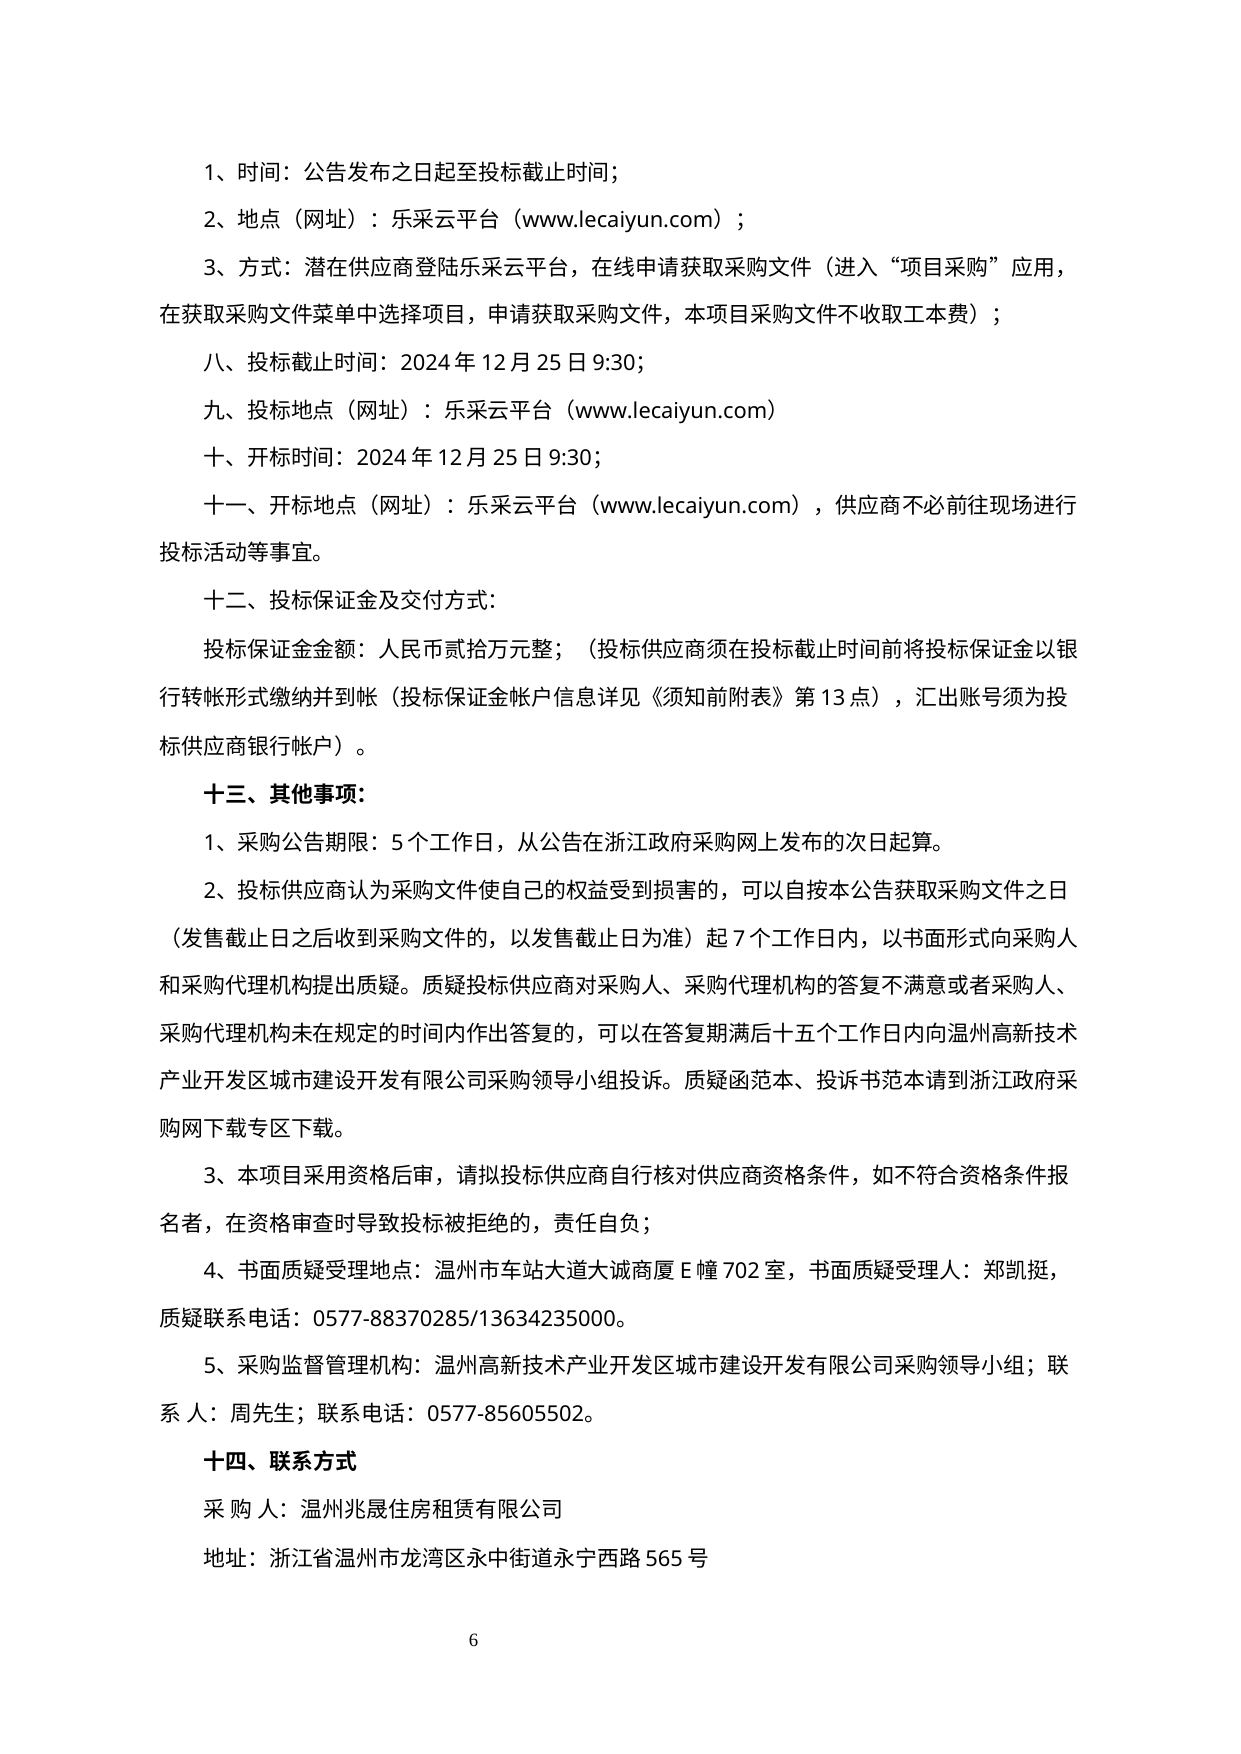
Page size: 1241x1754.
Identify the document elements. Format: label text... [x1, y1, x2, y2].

text 4、书面质疑受理地点：温州市车站大道大诚商厦E幢702室，书面质疑受理人：郑凯挺，质疑联系电话：0577-88370285/13634235000。 [159, 1253, 1078, 1333]
text 十一、开标地点（网址）：乐采云平台（www.lecaiyun.com），供应商不必前往现场进行投标活动等事宜。 [159, 488, 1078, 567]
text 地址：浙江省温州市龙湾区永中街道永宁西路565号 [159, 1540, 1078, 1573]
text 1、采购公告期限：5个工作日，从公告在浙江政府采购网上发布的次日起算。 [159, 825, 1078, 857]
text 2、地点（网址）：乐采云平台（www.lecaiyun.com）； [159, 202, 1078, 234]
text 十四、联系方式 [159, 1444, 1078, 1476]
text 投标保证金金额：人民币贰拾万元整；（投标供应商须在投标截止时间前将投标保证金以银行转帐形式缴纳并到帐（投标保证金帐户信息详见《须知前附表》第13点），汇出账号须为投标供应商银行帐户）。 [159, 631, 1078, 761]
text 2、投标供应商认为采购文件使自己的权益受到损害的，可以自按本公告获取采购文件之日（发售截止日之后收到采购文件的，以发售截止日为准）起7个工作日内，以书面形式向采购人和采购代理机构提出质疑。质疑投标供应商对采购人、采购代理机构的答复不满意或者采购人、采购代理机构未在规定的时间内作出答复的，可以在答复期满后十五个工作日内向温州高新技术产业开发区城市建设开发有限公司采购领导小组投诉。质疑函范本、投诉书范本请到浙江政府采购网下载专区下载。 [159, 873, 1078, 1142]
text 十、开标时间：2024年12月25日9:30； [159, 440, 1078, 472]
text 采 购 人：温州兆晟住房租赁有限公司 [159, 1492, 1078, 1524]
text 5、采购监督管理机构：温州高新技术产业开发区城市建设开发有限公司采购领导小组；联 系 人：周先生；联系电话：0577-85605502。 [159, 1348, 1078, 1428]
text 十二、投标保证金及交付方式： [159, 583, 1078, 615]
text 十三、其他事项： [159, 777, 1078, 809]
text 八、投标截止时间：2024年12月25日9:30； [159, 345, 1078, 377]
text 1、时间：公告发布之日起至投标截止时间； [159, 155, 1078, 186]
text 九、投标地点（网址）：乐采云平台（www.lecaiyun.com） [159, 393, 1078, 424]
text 3、本项目采用资格后审，请拟投标供应商自行核对供应商资格条件，如不符合资格条件报名者，在资格审查时导致投标被拒绝的，责任自负； [159, 1158, 1078, 1237]
text 3、方式：潜在供应商登陆乐采云平台，在线申请获取采购文件（进入“项目采购”应用，在获取采购文件菜单中选择项目，申请获取采购文件，本项目采购文件不收取工本费）； [159, 250, 1078, 329]
